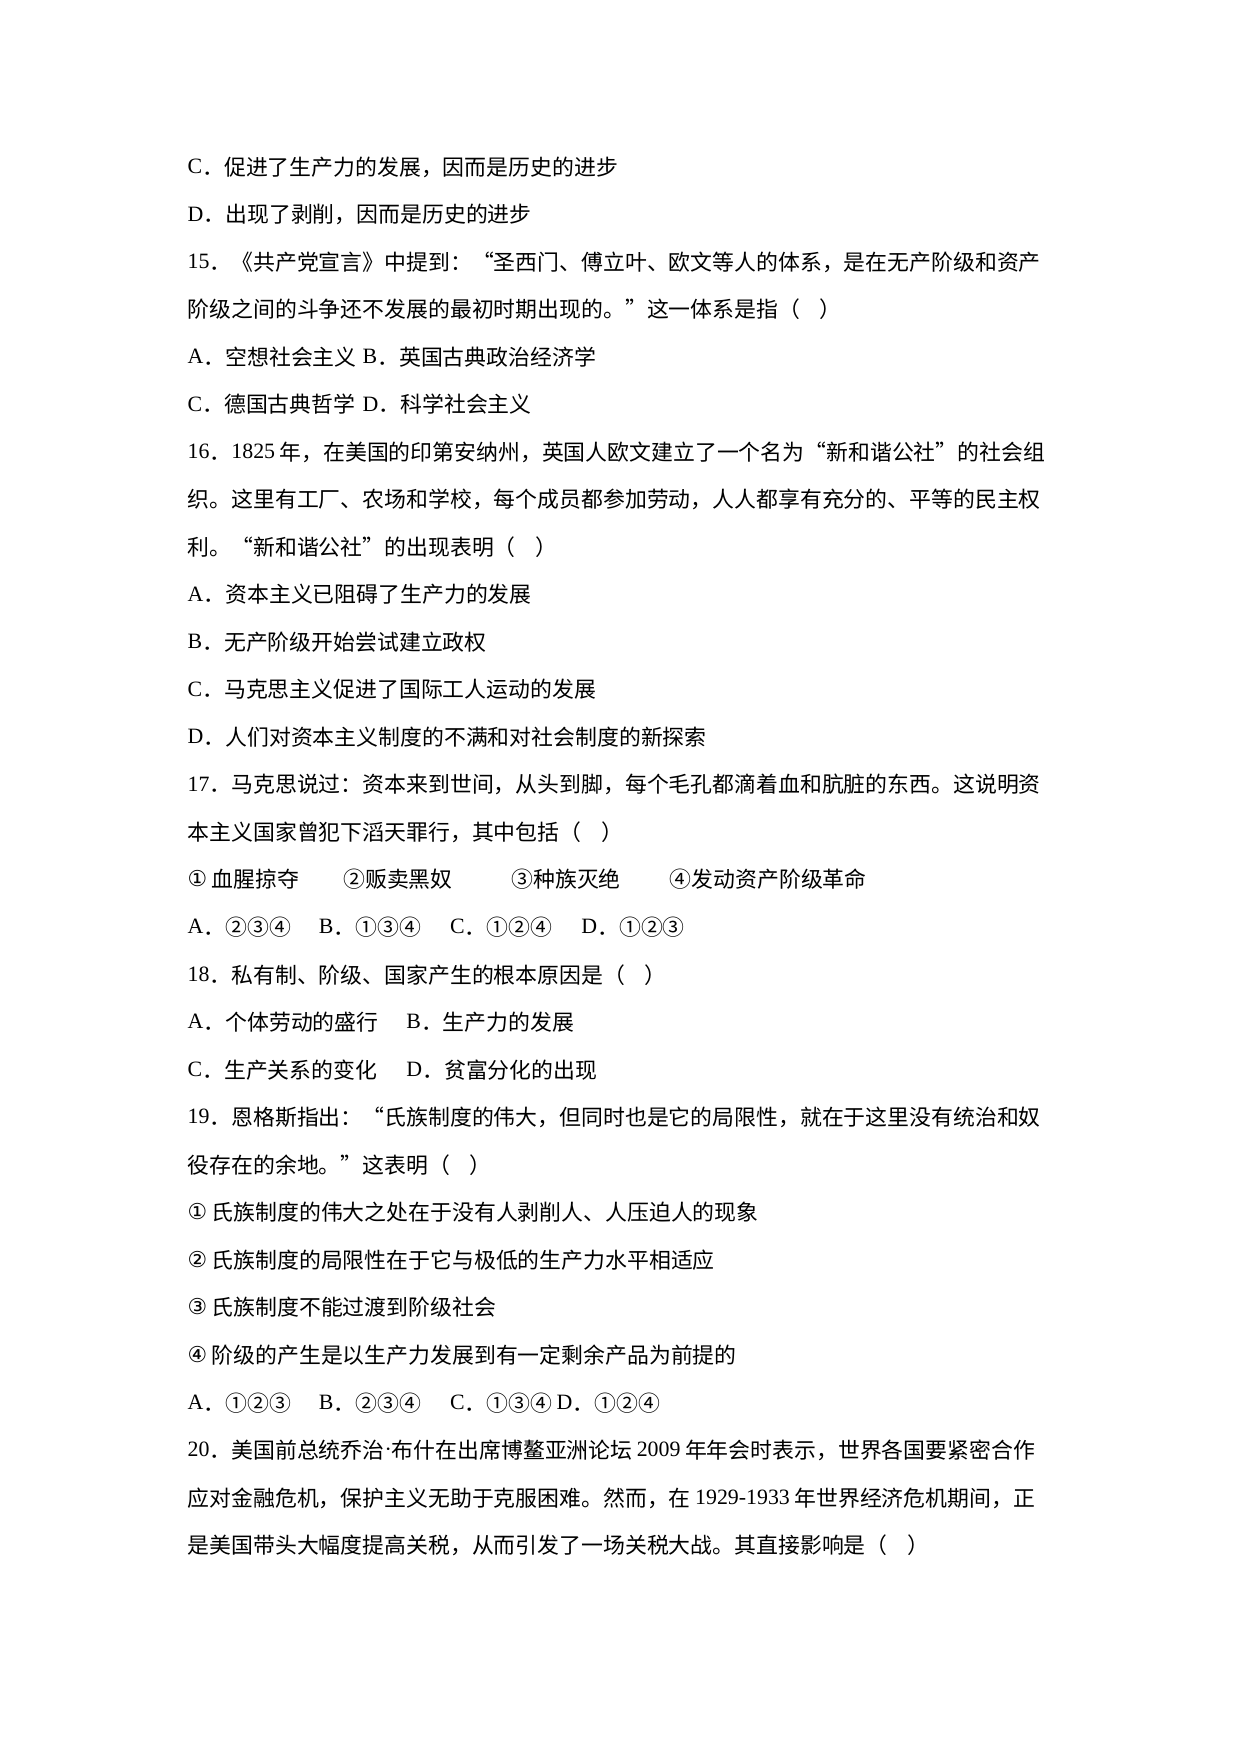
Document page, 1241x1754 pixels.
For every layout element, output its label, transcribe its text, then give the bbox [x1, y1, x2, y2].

text D．出现了剥削，因而是历史的进步 [187, 197, 1053, 229]
text 15．《共产党宣言》中提到：“圣西门、傅立叶、欧文等人的体系，是在无产阶级和资产阶级之间的斗争还不发展的最初时期出现的。”这一体系是指（ ） [187, 245, 1053, 324]
text 18．私有制、阶级、国家产生的根本原因是（ ） [187, 958, 1053, 989]
text ①氏族制度的伟大之处在于没有人剥削人、人压迫人的现象 [187, 1195, 1053, 1227]
text A．空想社会主义 B．英国古典政治经济学 [187, 340, 1053, 372]
text C．促进了生产力的发展，因而是历史的进步 [187, 150, 1053, 182]
text D．人们对资本主义制度的不满和对社会制度的新探索 [187, 720, 1053, 752]
text ④阶级的产生是以生产力发展到有一定剩余产品为前提的 [187, 1338, 1053, 1370]
text 20．美国前总统乔治·布什在出席博鳌亚洲论坛2009年年会时表示，世界各国要紧密合作应对金融危机，保护主义无助于克服困难。然而，在1929-1933年世界经济危机期间，正是美国带头大幅度提高关税，从而引发了一场关税大战。其直接影响是（ ） [187, 1433, 1053, 1560]
text A．个体劳动的盛行 B．生产力的发展 [187, 1005, 1053, 1037]
text ①血腥掠夺 ②贩卖黑奴 ③种族灭绝 ④发动资产阶级革命 [187, 862, 1053, 894]
text ②氏族制度的局限性在于它与极低的生产力水平相适应 [187, 1243, 1053, 1274]
text A．资本主义已阻碍了生产力的发展 [187, 577, 1053, 609]
text 19．恩格斯指出：“氏族制度的伟大，但同时也是它的局限性，就在于这里没有统治和奴役存在的余地。”这表明（ ） [187, 1100, 1053, 1179]
text 16．1825年，在美国的印第安纳州，英国人欧文建立了一个名为“新和谐公社”的社会组织。这里有工厂、农场和学校，每个成员都参加劳动，人人都享有充分的、平等的民主权利。“新和谐公社”的出现表明（ ） [187, 435, 1053, 562]
text C．德国古典哲学 D．科学社会主义 [187, 387, 1053, 419]
text C．生产关系的变化 D．贫富分化的出现 [187, 1053, 1053, 1084]
text C．马克思主义促进了国际工人运动的发展 [187, 672, 1053, 704]
text A．②③④ B．①③④ C．①②④ D．①②③ [187, 910, 1053, 942]
text 17．马克思说过：资本来到世间，从头到脚，每个毛孔都滴着血和肮脏的东西。这说明资本主义国家曾犯下滔天罪行，其中包括（ ） [187, 767, 1053, 847]
text A．①②③ B．②③④ C．①③④D．①②④ [187, 1386, 1053, 1417]
text B．无产阶级开始尝试建立政权 [187, 625, 1053, 657]
text ③氏族制度不能过渡到阶级社会 [187, 1290, 1053, 1322]
